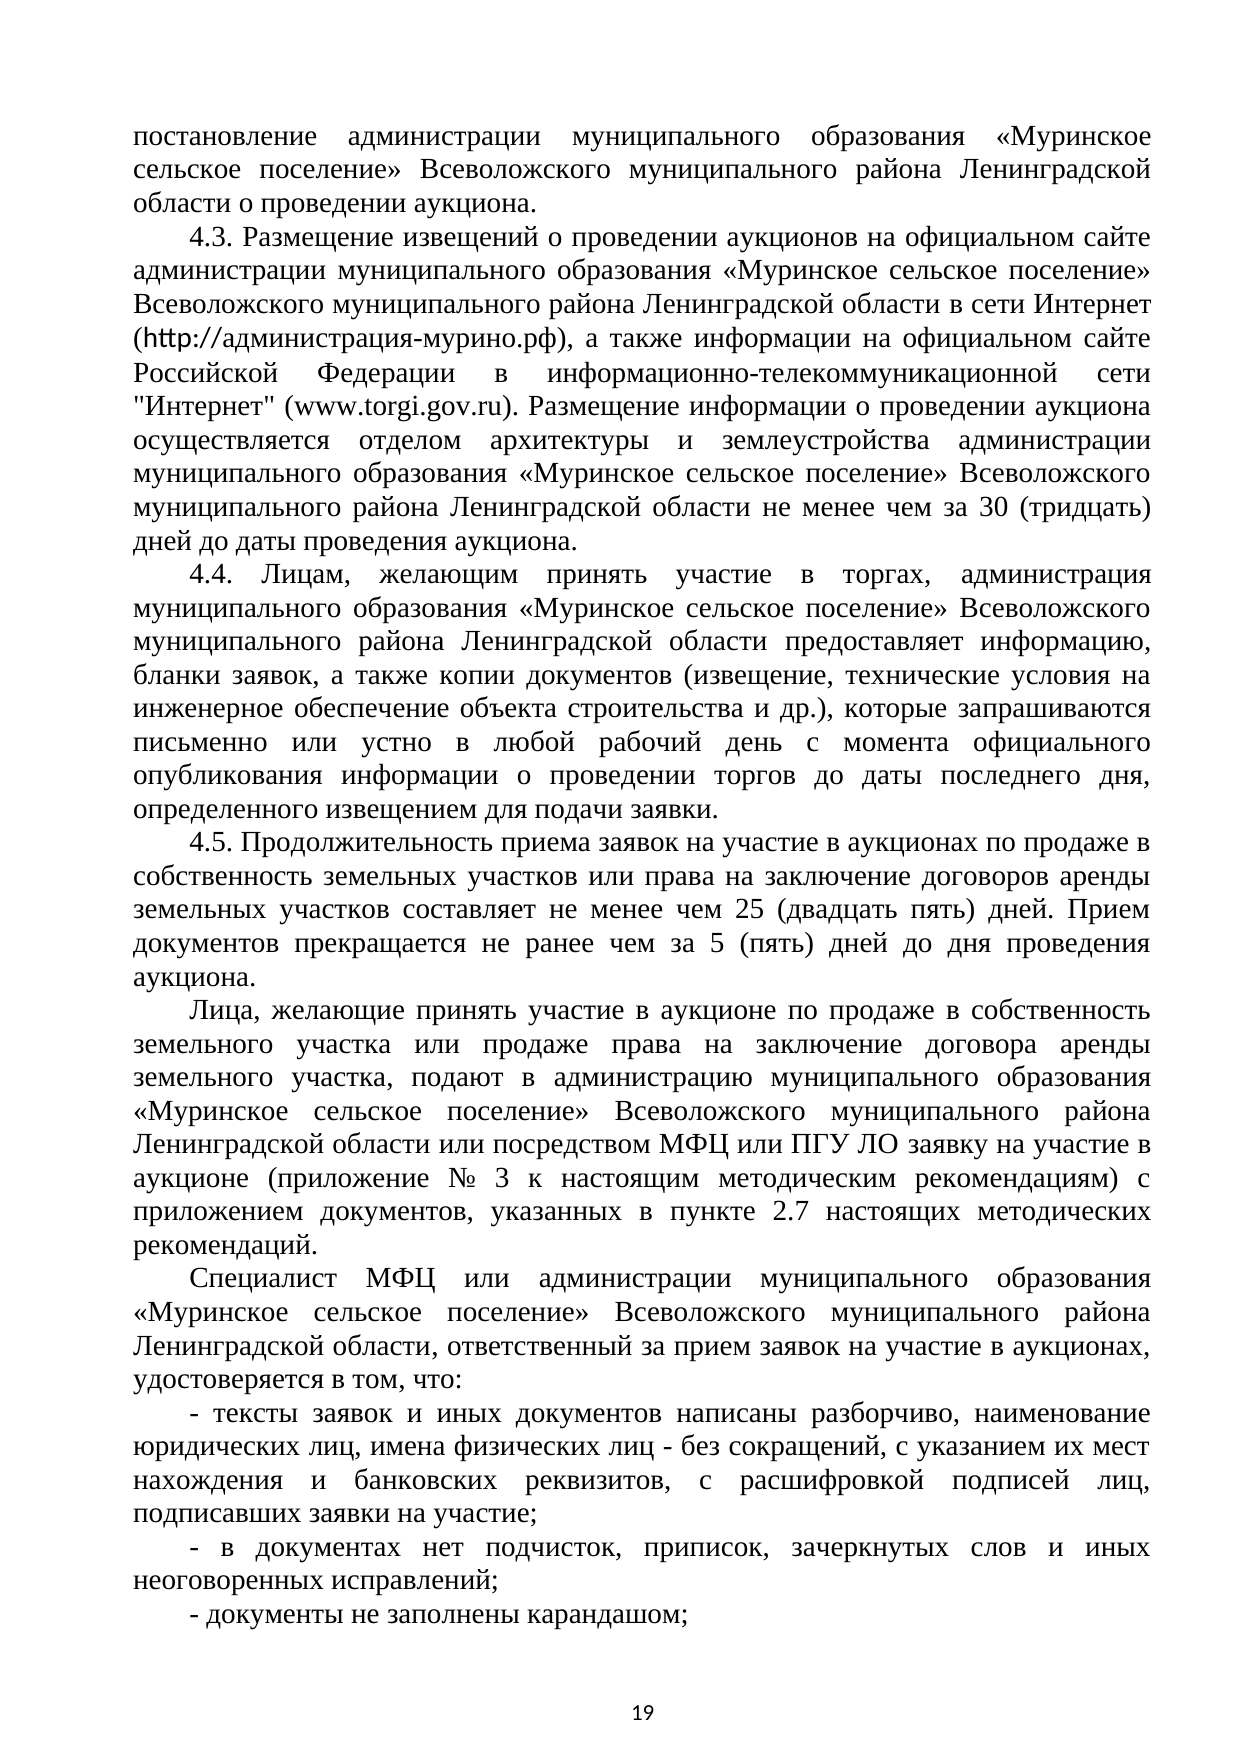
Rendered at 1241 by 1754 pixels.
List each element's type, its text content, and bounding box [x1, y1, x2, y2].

text - документы не заполнены карандашом; [133, 1596, 1152, 1629]
text Специалист МФЦ или администрации муниципального образования «Муринское сельское поселение» Всеволожского муниципального района Ленинградской области, ответственный за прием заявок на участие в аукционах, удостоверяется в том, что: [133, 1261, 1152, 1395]
text - тексты заявок и иных документов написаны разборчиво, наименование юридических лиц, имена физических лиц - без сокращений, с указанием их мест нахождения и банковских реквизитов, с расшифровкой подписей лиц, подписавших заявки на участие; [133, 1395, 1152, 1529]
text Лица, желающие принять участие в аукционе по продаже в собственность земельного участка или продаже права на заключение договора аренды земельного участка, подают в администрацию муниципального образования «Муринское сельское поселение» Всеволожского муниципального района Ленинградской области или посредством МФЦ или ПГУ ЛО заявку на участие в аукционе (приложение № 3 к настоящим методическим рекомендациям) с приложением документов, указанных в пункте 2.7 настоящих методических рекомендаций. [133, 992, 1152, 1261]
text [133, 118, 1152, 219]
text 4.4. Лицам, желающим принять участие в торгах, администрация муниципального образования «Муринское сельское поселение» Всеволожского муниципального района Ленинградской области предоставляет информацию, бланки заявок, а также копии документов (извещение, технические условия на инженерное обеспечение объекта строительства и др.), которые запрашиваются письменно или устно в любой рабочий день с момента официального опубликования информации о проведении торгов до даты последнего дня, определенного извещением для подачи заявки. [133, 556, 1152, 824]
text 4.3. Размещение извещений о проведении аукционов на официальном сайте администрации муниципального образования «Муринское сельское поселение» Всеволожского муниципального района Ленинградской области в сети Интернет (http://администрация-мурино.рф), а также информации на официальном сайте Российской Федерации в информационно-телекоммуникационной сети "Интернет" (www.torgi.gov.ru). Размещение информации о проведении аукциона осуществляется отделом архитектуры и землеустройства администрации муниципального образования «Муринское сельское поселение» Всеволожского муниципального района Ленинградской области не менее чем за 30 (тридцать) дней до даты проведения аукциона. [133, 219, 1152, 556]
text - в документах нет подчисток, приписок, зачеркнутых слов и иных неоговоренных исправлений; [133, 1529, 1152, 1596]
text 4.5. Продолжительность приема заявок на участие в аукционах по продаже в собственность земельных участков или права на заключение договоров аренды земельных участков составляет не менее чем 25 (двадцать пять) дней. Прием документов прекращается не ранее чем за 5 (пять) дней до дня проведения аукциона. [133, 824, 1152, 992]
